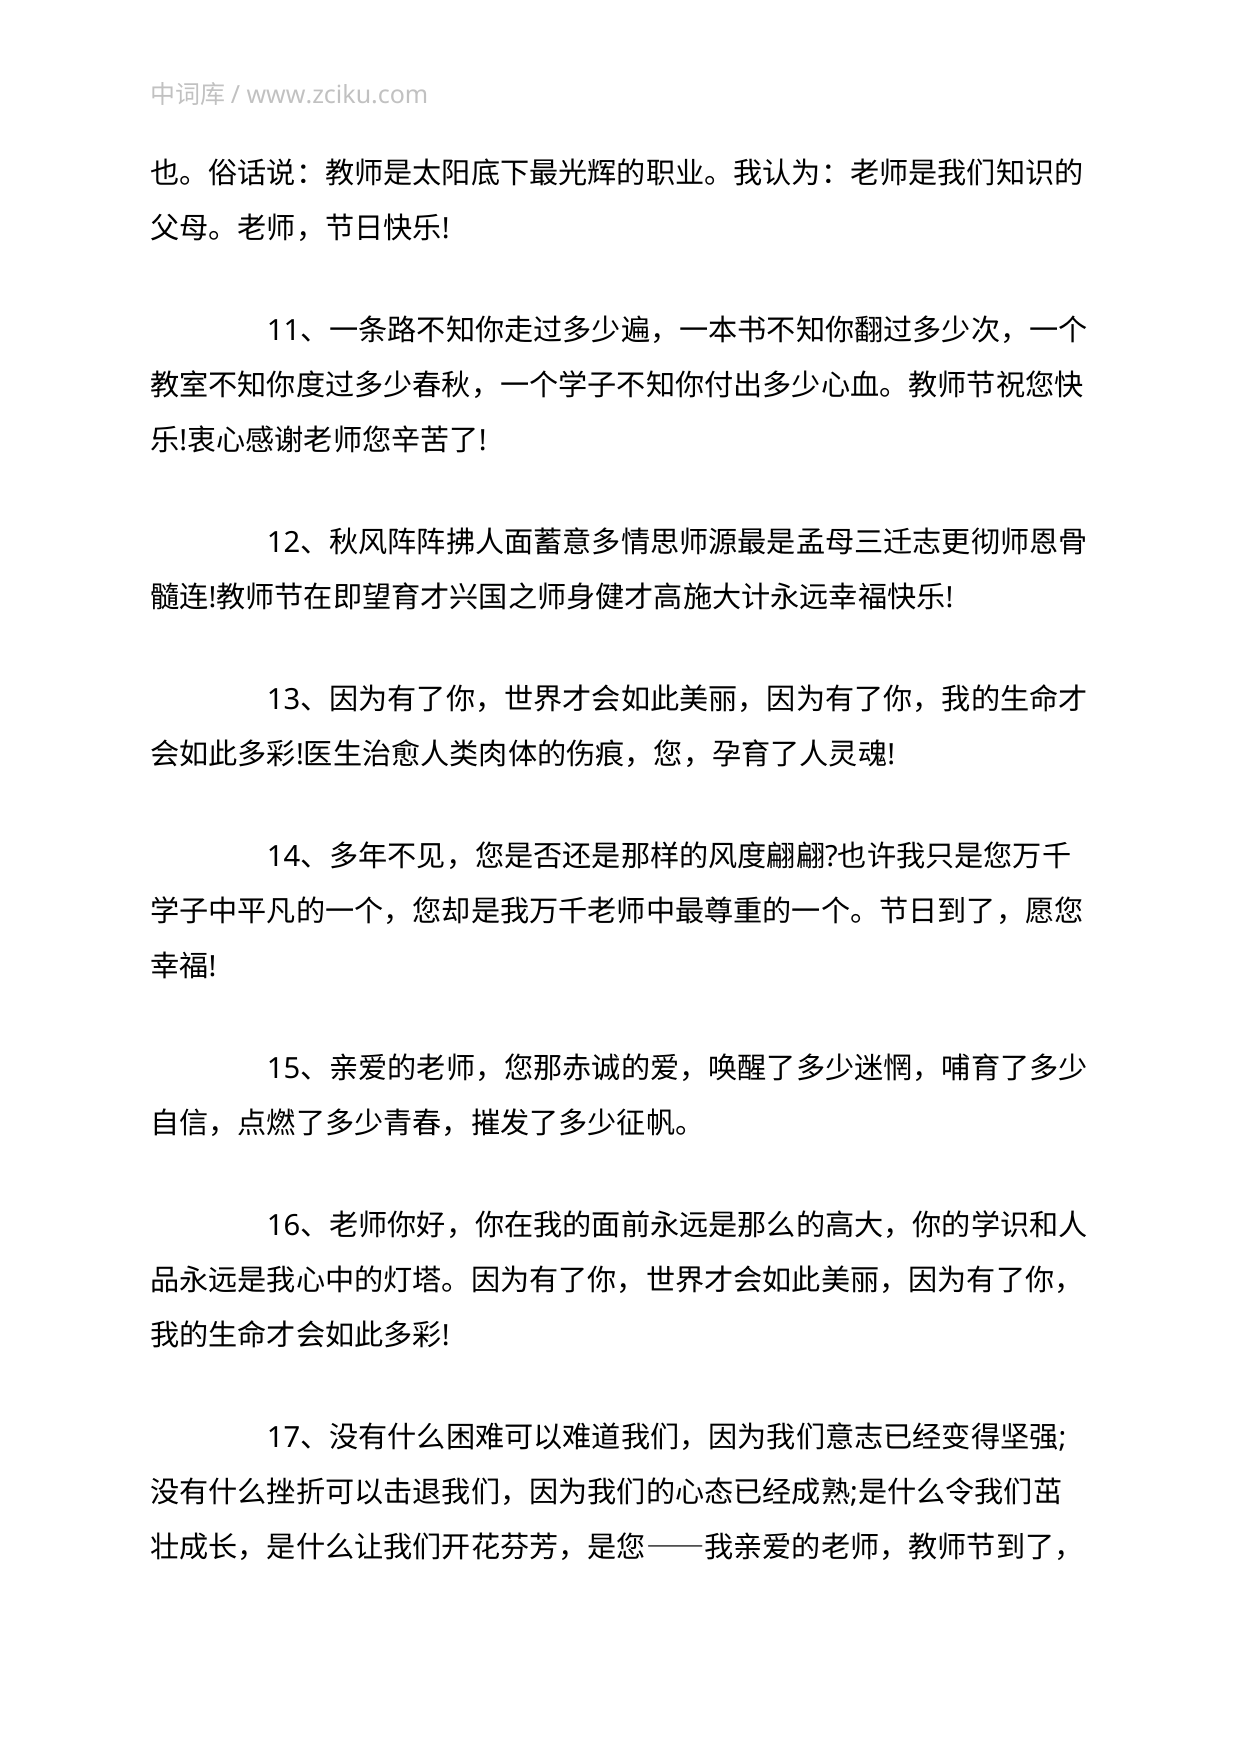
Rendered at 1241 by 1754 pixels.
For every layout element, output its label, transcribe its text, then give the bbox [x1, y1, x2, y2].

text 11、一条路不知你走过多少遍，一本书不知你翻过多少次，一个教室不知你度过多少春秋，一个学子不知你付出多少心血。教师节祝您快乐!衷心感谢老师您辛苦了! [150, 307, 1090, 459]
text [150, 150, 1090, 247]
text 14、多年不见，您是否还是那样的风度翩翩?也许我只是您万千学子中平凡的一个，您却是我万千老师中最尊重的一个。节日到了，愿您幸福! [150, 833, 1090, 985]
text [150, 1413, 1090, 1566]
text 16、老师你好，你在我的面前永远是那么的高大，你的学识和人品永远是我心中的灯塔。因为有了你，世界才会如此美丽，因为有了你，我的生命才会如此多彩! [150, 1201, 1090, 1354]
text 15、亲爱的老师，您那赤诚的爱，唤醒了多少迷惘，哺育了多少自信，点燃了多少青春，摧发了多少征帆。 [150, 1044, 1090, 1142]
text 12、秋风阵阵拂人面蓄意多情思师源最是孟母三迁志更彻师恩骨髓连!教师节在即望育才兴国之师身健才高施大计永远幸福快乐! [150, 519, 1090, 616]
text 13、因为有了你，世界才会如此美丽，因为有了你，我的生命才会如此多彩!医生治愈人类肉体的伤痕，您，孕育了人灵魂! [150, 676, 1090, 773]
